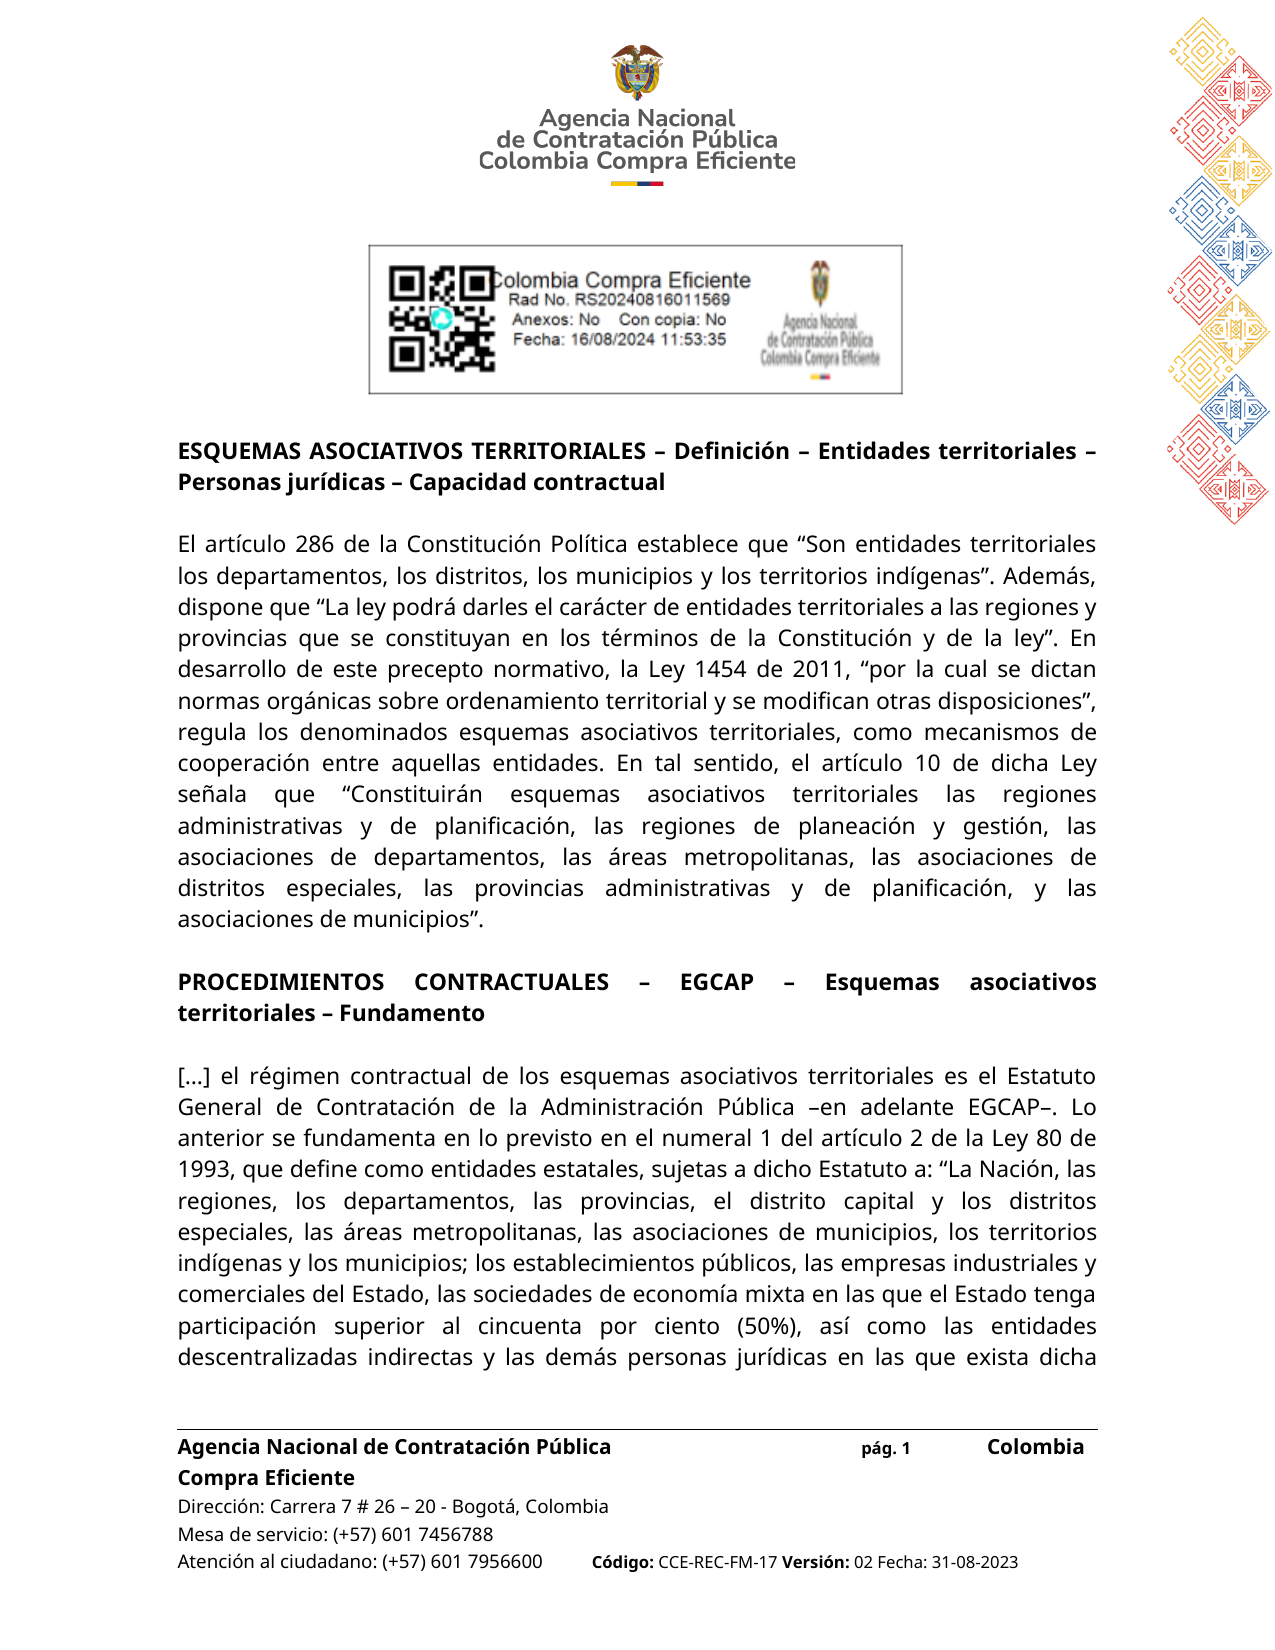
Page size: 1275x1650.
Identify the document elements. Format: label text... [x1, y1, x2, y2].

text ESQUEMAS ASOCIATIVOS TERRITORIALES – Definición – Entidades territoriales – Personas jurídicas – Capacidad contractual [177, 434, 1098, 497]
text El artículo 286 de la Constitución Política establece que “Son entidades territoriales los departamentos, los distritos, los municipios y los territorios indígenas”. Además, dispone que “La ley podrá darles el carácter de entidades territoriales a las regiones y provincias que se constituyan en los términos de la Constitución y de la ley”. En desarrollo de este precepto normativo, la Ley 1454 de 2011, “por la cual se dictan normas orgánicas sobre ordenamiento territorial y se modifican otras disposiciones”, regula los denominados esquemas asociativos territoriales, como mecanismos de cooperación entre aquellas entidades. En tal sentido, el artículo 10 de dicha Ley señala que “Constituirán esquemas asociativos territoriales las regiones administrativas y de planificación, las regiones de planeación y gestión, las asociaciones de departamentos, las áreas metropolitanas, las asociaciones de distritos especiales, las provincias administrativas y de planificación, y las asociaciones de municipios”. [177, 528, 1098, 934]
picture [1165, 16, 1272, 522]
picture [479, 45, 796, 186]
text PROCEDIMIENTOS CONTRACTUALES – EGCAP – Esquemas asociativos territoriales – Fundamento [177, 966, 1098, 1028]
picture [361, 242, 914, 404]
